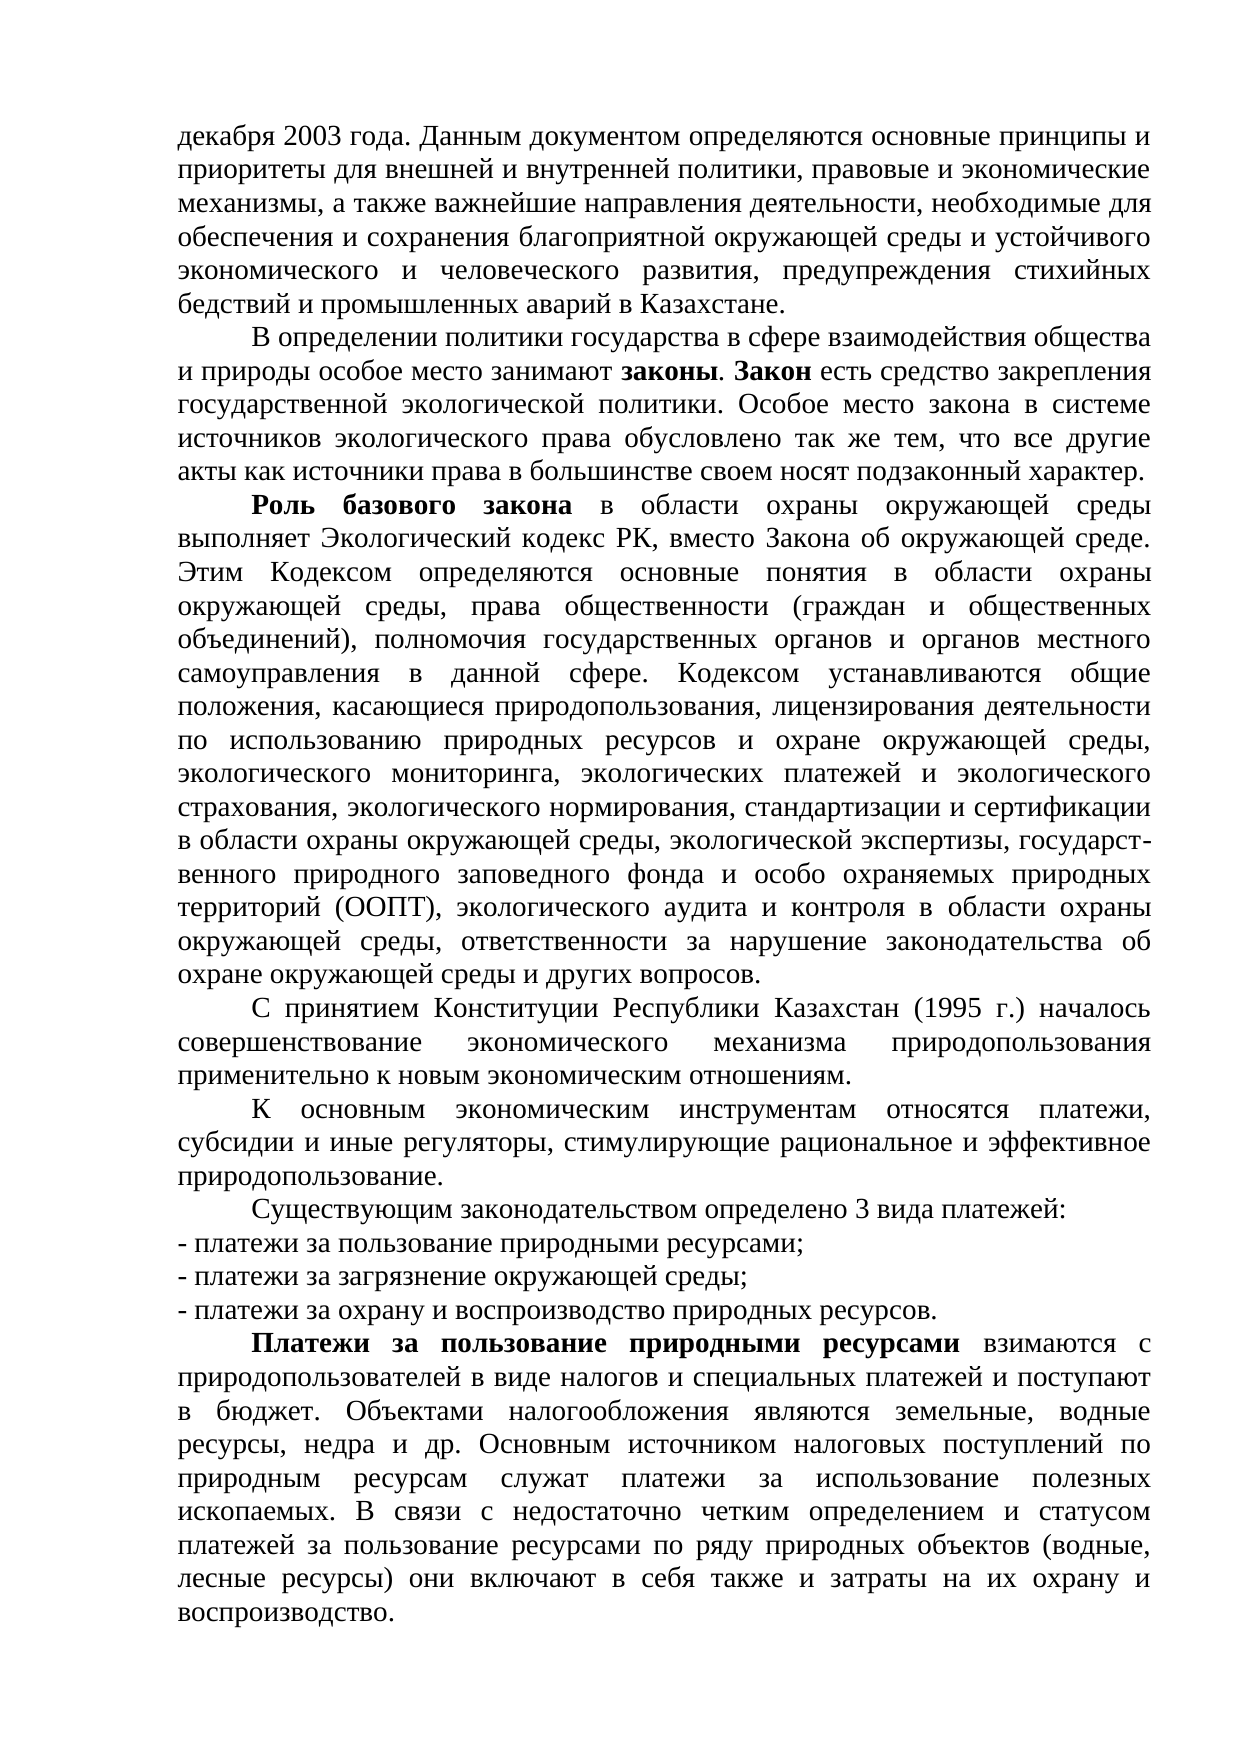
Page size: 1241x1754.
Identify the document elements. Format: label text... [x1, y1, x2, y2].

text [177, 118, 1152, 319]
text - платежи за охрану и воспроизводство природных ресурсов. [177, 1292, 1152, 1326]
text Платежи за пользование природными ресурсами взимаются с природопользователей в виде налогов и специальных платежей и поступают в бюджет. Объектами налогообложения являются земельные, водные ресурсы, недра и др. Основным источником налоговых поступлений по природным ресурсам служат платежи за использование полезных ископаемых. В связи с недостаточно четким определением и статусом платежей за пользование ресурсами по ряду природных объектов (водные, лесные ресурсы) они включают в себя также и затраты на их охрану и воспроизводство. [177, 1326, 1152, 1627]
text Существующим законодательством определено 3 вида платежей: [177, 1191, 1152, 1225]
text С принятием Конституции Республики Казахстан (.) началось совершенствование экономического механизма природопользования применительно к новым экономическим отношениям. [177, 990, 1152, 1091]
text К основным экономическим инструментам относятся платежи, субсидии и иные регуляторы, стимулирующие рациональное и эффективное природопользование. [177, 1091, 1152, 1191]
text - платежи за пользование природными ресурсами; [177, 1225, 1152, 1258]
text - платежи за загрязнение окружающей среды; [177, 1258, 1152, 1292]
text Роль базового закона в области охраны окружающей среды выполняет Экологический кодекс РК, вместо Закона об окружающей среде. Этим Кодексом определяются основные понятия в области охраны окружающей среды, права общественности (граждан и общественных объединений), полномочия государственных органов и органов местного самоуправления в данной сфере. Кодексом устанавливаются общие положения, касающиеся природопользования, лицензирования деятельности по использованию природных ресурсов и охране окружающей среды, экологического мониторинга, экологических платежей и экологического страхования, экологического нормирования, стандартизации и сертификации в области охраны окружающей среды, экологической экспертизы, государственного природного заповедного фонда и особо охраняемых природных территорий (ООПТ), экологического аудита и контроля в области охраны окружающей среды, ответственности за нарушение законодательства об охране окружающей среды и других вопросов. [177, 487, 1152, 990]
text В определении политики государства в сфере взаимодействия общества и природы особое место занимают законы. Закон есть средство закрепления государственной экологической политики. Особое место закона в системе источников экологического права обусловлено так же тем, что все другие акты как источники права в большинстве своем носят подзаконный характер. [177, 319, 1152, 487]
